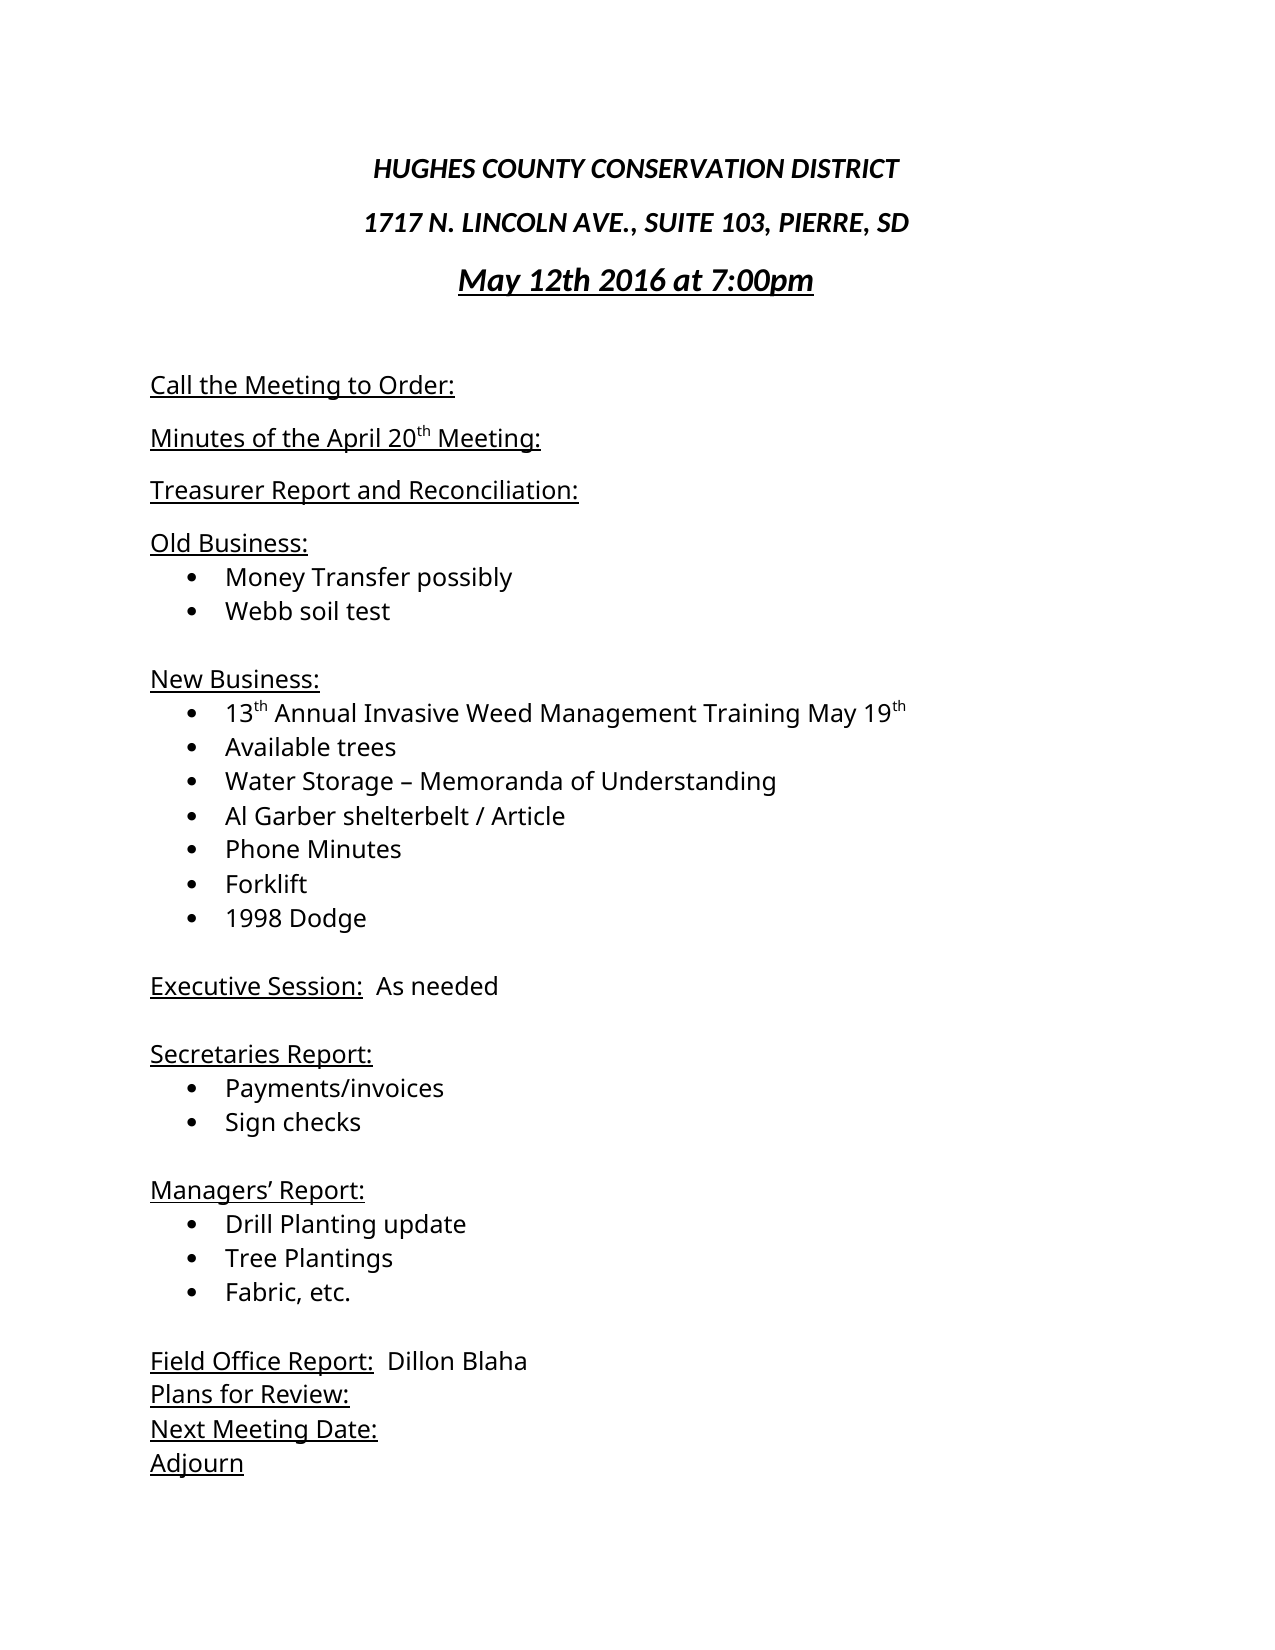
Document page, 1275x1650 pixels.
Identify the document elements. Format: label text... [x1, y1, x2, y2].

list Al Garber shelterbelt / Article [187, 798, 1125, 832]
text Executive Session: As needed [150, 968, 1125, 1002]
text Next Meeting Date: [150, 1411, 1125, 1445]
list Fabric, etc. [187, 1275, 1125, 1309]
text Field Office Report: Dillon Blaha [150, 1343, 1125, 1377]
list Tree Plantings [187, 1241, 1125, 1275]
list Payments/invoices [187, 1071, 1125, 1105]
text HUGHES COUNTY CONSERVATION DISTRICT [150, 150, 1125, 186]
list Money Transfer possibly [187, 560, 1125, 594]
text Old Business: [150, 526, 1125, 560]
text Adjourn [150, 1445, 1125, 1479]
list 13th Annual Invasive Weed Management Training May 19th [187, 696, 1125, 730]
text Treasurer Report and Reconciliation: [150, 473, 1125, 507]
list 1998 Dodge [187, 900, 1125, 934]
text Minutes of the April 20th Meeting: [150, 420, 1125, 454]
list Available trees [187, 730, 1125, 764]
text Secretaries Report: [150, 1037, 1125, 1071]
list Water Storage – Memoranda of Understanding [187, 764, 1125, 798]
text New Business: [150, 662, 1125, 696]
list Webb soil test [187, 594, 1125, 628]
text Call the Meeting to Order: [150, 367, 1125, 402]
text Plans for Review: [150, 1377, 1125, 1411]
list Drill Planting update [187, 1207, 1125, 1241]
text Managers’ Report: [150, 1173, 1125, 1207]
list Phone Minutes [187, 832, 1125, 866]
text 1717 N. LINCOLN AVE., SUITE 103, PIERRE, SD [150, 204, 1125, 240]
list Sign checks [187, 1105, 1125, 1139]
list Forklift [187, 866, 1125, 900]
text May 12th 2016 at 7:00pm [150, 259, 1125, 299]
